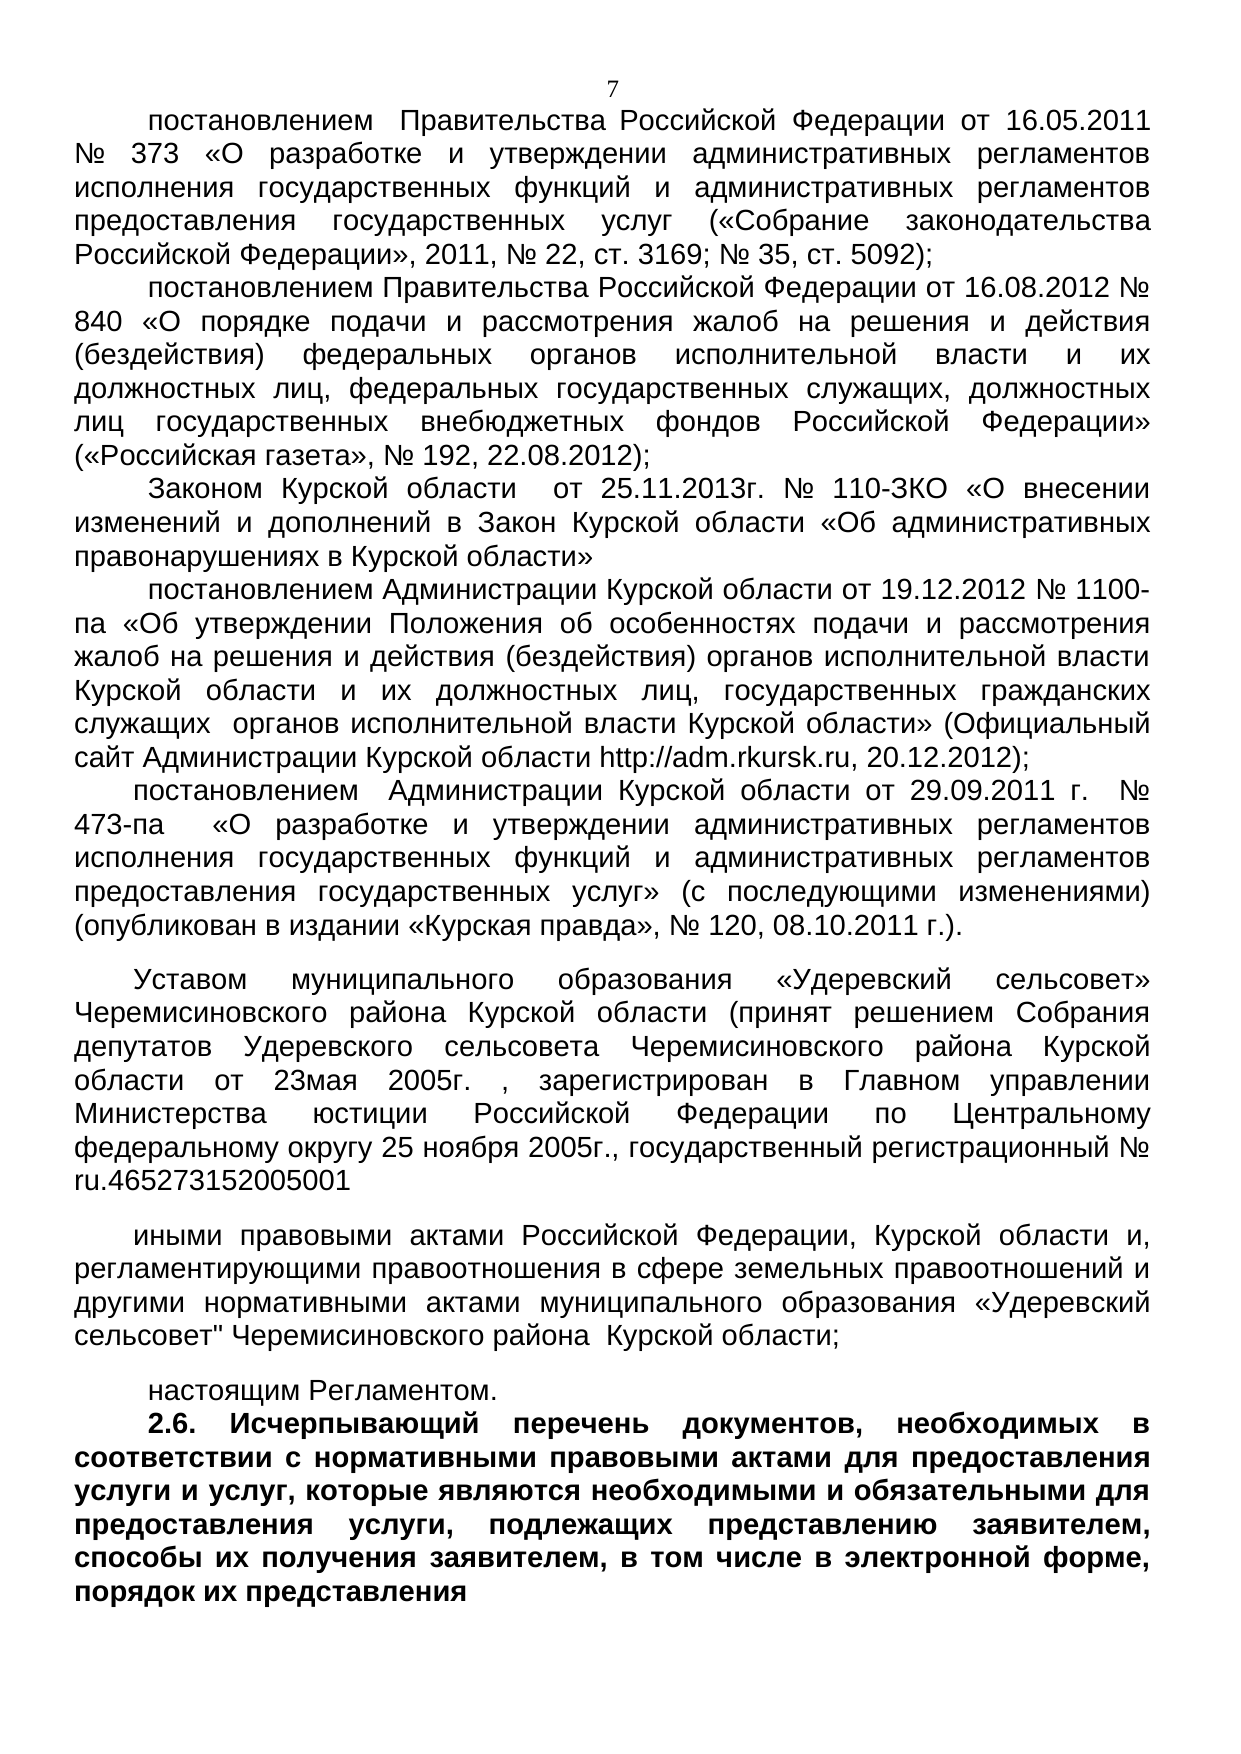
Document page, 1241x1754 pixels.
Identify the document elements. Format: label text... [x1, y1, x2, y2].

text постановлением Администрации Курской области от 19.12.2012 № 1100-па «Об утверждении Положения об особенностях подачи и рассмотрения жалоб на решения и действия (бездействия) органов исполнительной власти Курской области и их должностных лиц, государственных гражданских служащих органов исполнительной власти Курской области» (Официальный сайт Администрации Курской области http://adm.rkursk.ru, 20.12.2012); [74, 572, 1152, 773]
text иными правовыми актами Российской Федерации, Курской области и, регламентирующими правоотношения в сфере земельных правоотношений и другими нормативными актами муниципального образования «Удеревский сельсовет" Черемисиновского района Курской области; [74, 1218, 1152, 1352]
text Уставом муниципального образования «Удеревский сельсовет» Черемисиновского района Курской области (принят решением Собрания депутатов Удеревского сельсовета Черемисиновского района Курской области от 23мая 2005г. , зарегистрирован в Главном управлении Министерства юстиции Российской Федерации по Центральному федеральному округу 25 ноября 2005г., государственный регистрационный № ru.465273152005001 [74, 962, 1152, 1197]
text Законом Курской области от 25.11.2013г. № 110-ЗКО «О внесении изменений и дополнений в Закон Курской области «Об административных правонарушениях в Курской области» [74, 472, 1152, 572]
text настоящим Регламентом. [74, 1373, 1152, 1406]
text постановлением Правительства Российской Федерации от 16.08.2012 № 840 «О порядке подачи и рассмотрения жалоб на решения и действия (бездействия) федеральных органов исполнительной власти и их должностных лиц, федеральных государственных служащих, должностных лиц государственных внебюджетных фондов Российской Федерации» («Российская газета», № 192, 22.08.2012); [74, 270, 1152, 472]
text постановлением Правительства Российской Федерации от 16.05.2011 № 373 «О разработке и утверждении административных регламентов исполнения государственных функций и административных регламентов предоставления государственных услуг («Собрание законодательства Российской Федерации», 2011, № 22, ст. 3169; № 35, ст. 5092); [74, 103, 1152, 270]
text постановлением Администрации Курской области от 29.09.2011 г. № 473-па «О разработке и утверждении административных регламентов исполнения государственных функций и административных регламентов предоставления государственных услуг» (с последующими изменениями) (опубликован в издании «Курская правда», № 120, 08.10.2011 г.). [74, 773, 1152, 941]
text 2.6. Исчерпывающий перечень документов, необходимых в соответствии с нормативными правовыми актами для предоставления услуги и услуг, которые являются необходимыми и обязательными для предоставления услуги, подлежащих представлению заявителем, способы их получения заявителем, в том числе в электронной форме, порядок их представления [74, 1406, 1152, 1607]
